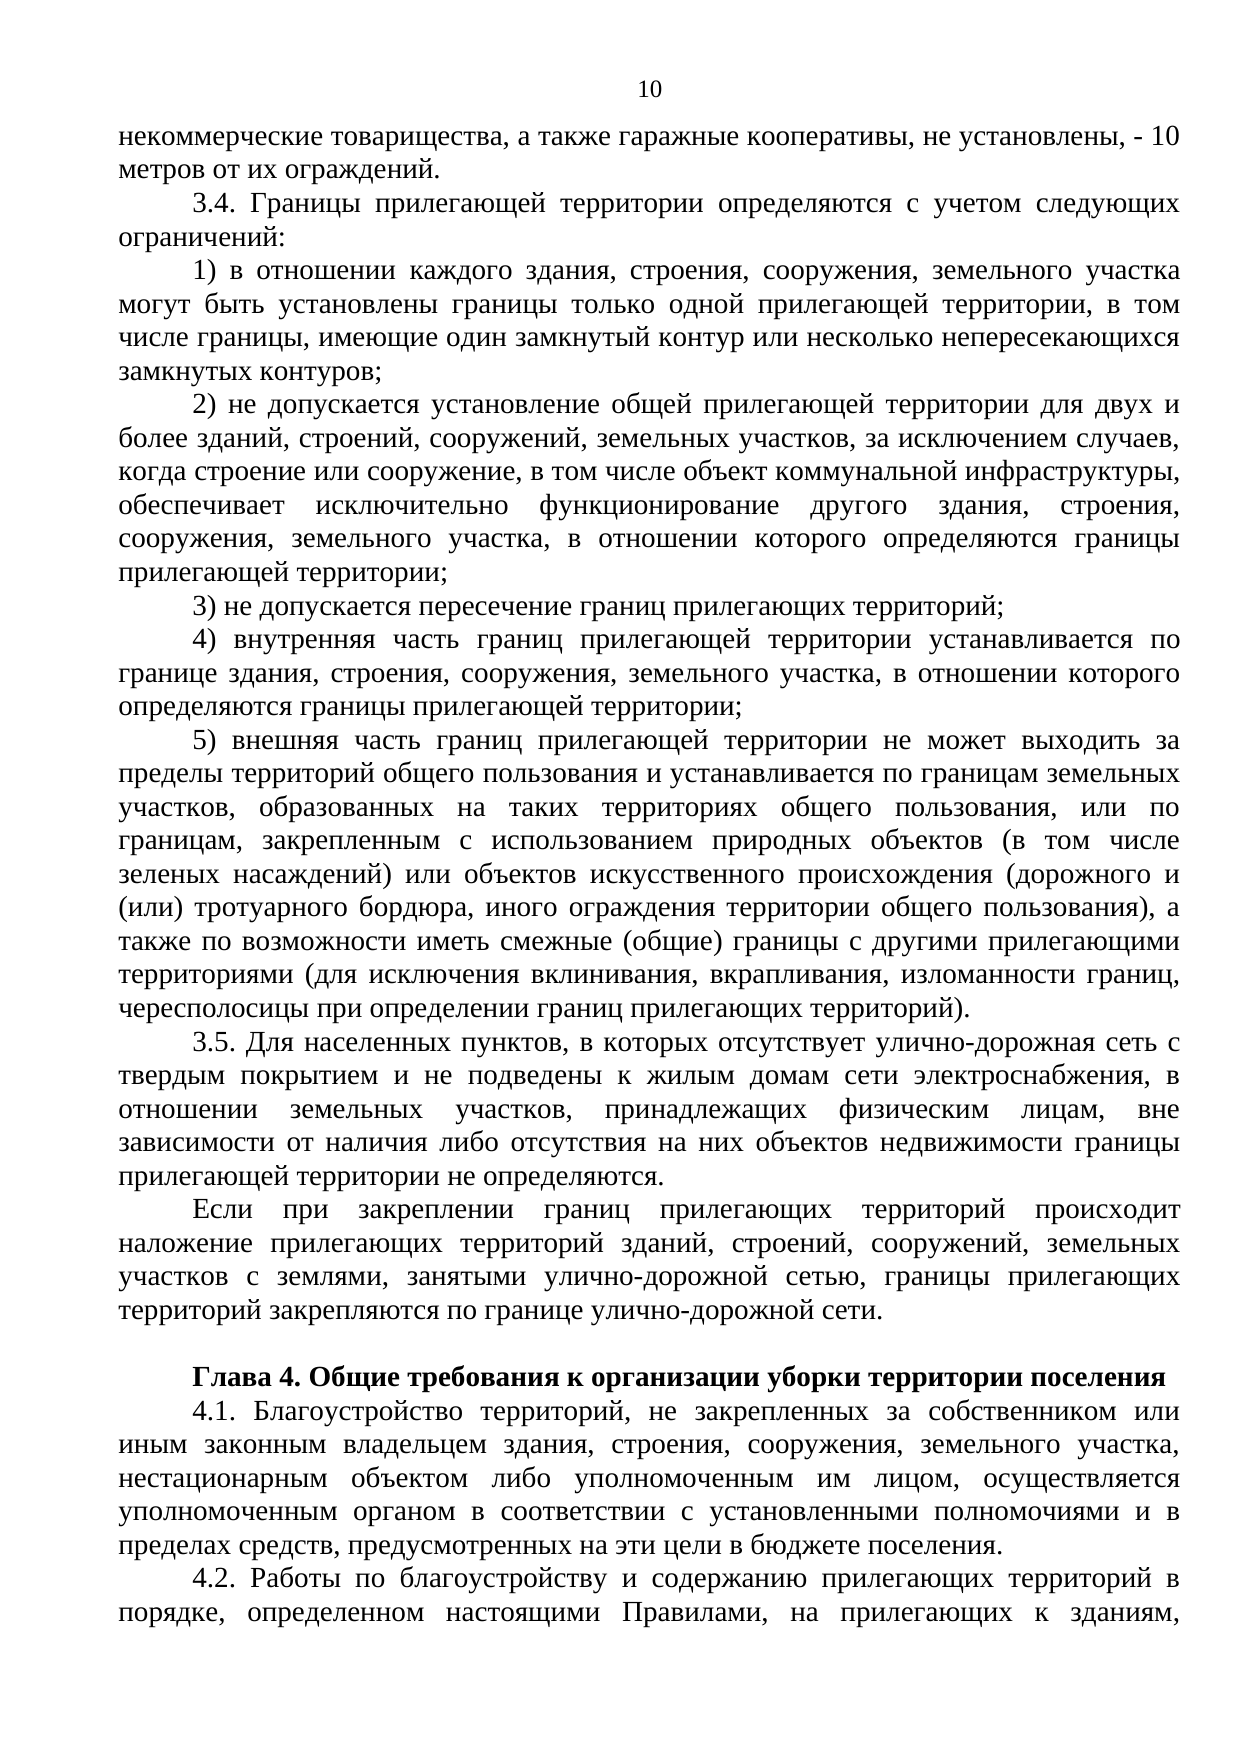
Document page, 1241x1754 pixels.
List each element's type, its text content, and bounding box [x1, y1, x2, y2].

text 5) внешняя часть границ прилегающей территории не может выходить за пределы территорий общего пользования и устанавливается по границам земельных участков, образованных на таких территориях общего пользования, или по границам, закрепленным с использованием природных объектов (в том числе зеленых насаждений) или объектов искусственного происхождения (дорожного и (или) тротуарного бордюра, иного ограждения территории общего пользования), а также по возможности иметь смежные (общие) границы с другими прилегающими территориями (для исключения вклинивания, вкрапливания, изломанности границ, чересполосицы при определении границ прилегающих территорий). [118, 722, 1181, 1024]
text 3.4. Границы прилегающей территории определяются с учетом следующих ограничений: [118, 185, 1181, 252]
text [118, 1560, 1181, 1627]
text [118, 118, 1181, 185]
text Если при закреплении границ прилегающих территорий происходит наложение прилегающих территорий зданий, строений, сооружений, земельных участков с землями, занятыми улично-дорожной сетью, границы прилегающих территорий закрепляются по границе улично-дорожной сети. [118, 1191, 1181, 1326]
text 4) внутренняя часть границ прилегающей территории устанавливается по границе здания, строения, сооружения, земельного участка, в отношении которого определяются границы прилегающей территории; [118, 621, 1181, 722]
text 3.5. Для населенных пунктов, в которых отсутствует улично-дорожная сеть с твердым покрытием и не подведены к жилым домам сети электроснабжения, в отношении земельных участков, принадлежащих физическим лицам, вне зависимости от наличия либо отсутствия на них объектов недвижимости границы прилегающей территории не определяются. [118, 1024, 1181, 1191]
text 2) не допускается установление общей прилегающей территории для двух и более зданий, строений, сооружений, земельных участков, за исключением случаев, когда строение или сооружение, в том числе объект коммунальной инфраструктуры, обеспечивает исключительно функционирование другого здания, строения, сооружения, земельного участка, в отношении которого определяются границы прилегающей территории; [118, 386, 1181, 588]
text 1) в отношении каждого здания, строения, сооружения, земельного участка могут быть установлены границы только одной прилегающей территории, в том числе границы, имеющие один замкнутый контур или несколько непересекающихся замкнутых контуров; [118, 252, 1181, 386]
text 4.1. Благоустройство территорий, не закрепленных за собственником или иным законным владельцем здания, строения, сооружения, земельного участка, нестационарным объектом либо уполномоченным им лицом, осуществляется уполномоченным органом в соответствии с установленными полномочиями и в пределах средств, предусмотренных на эти цели в бюджете поселения. [118, 1393, 1181, 1560]
text 3) не допускается пересечение границ прилегающих территорий; [118, 588, 1181, 621]
subtitle Глава 4. Общие требования к организации уборки территории поселения [118, 1359, 1181, 1393]
